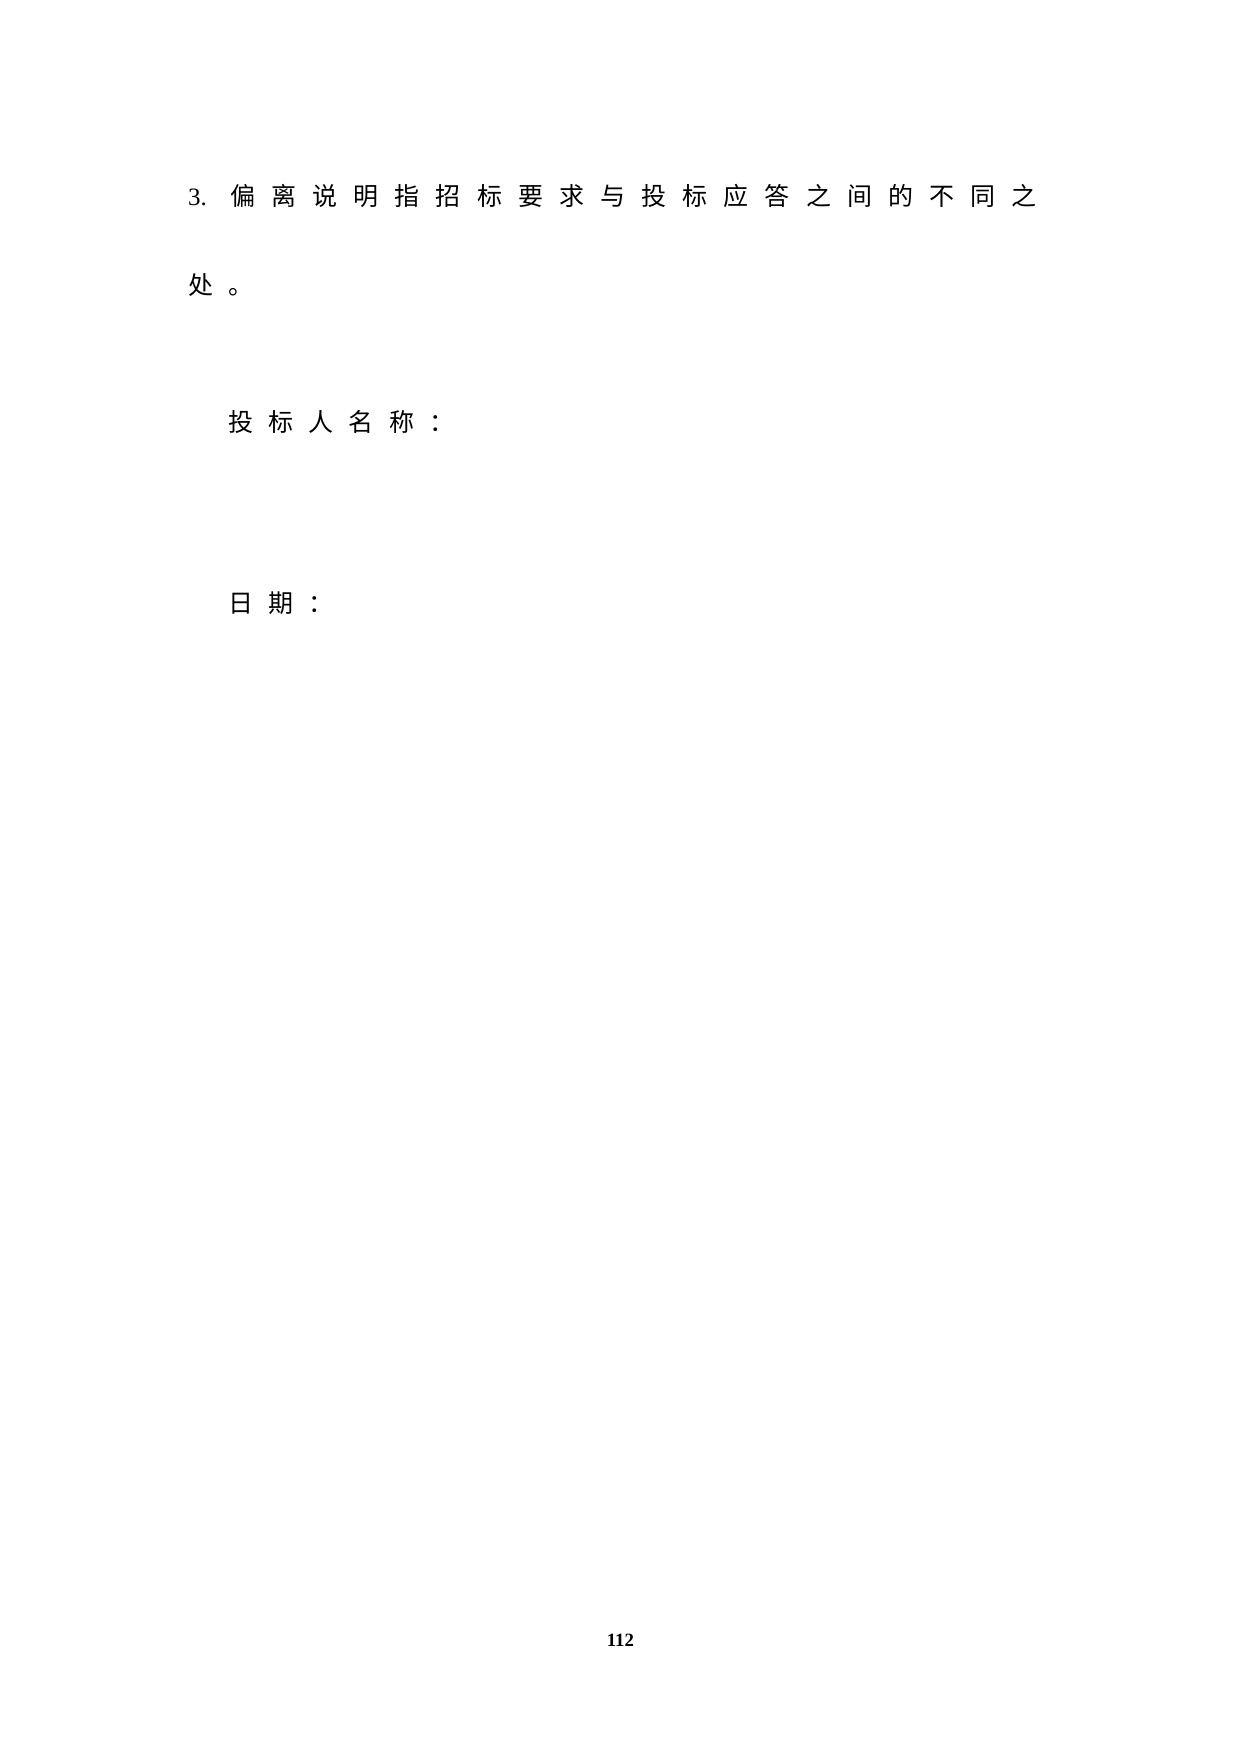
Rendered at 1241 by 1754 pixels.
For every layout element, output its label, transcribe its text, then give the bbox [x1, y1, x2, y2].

text 投标人名称： [188, 390, 1043, 450]
text 日期： [188, 512, 1043, 631]
text 3. 偏离说明指招标要求与投标应答之间的不同之处。 [188, 164, 1052, 313]
